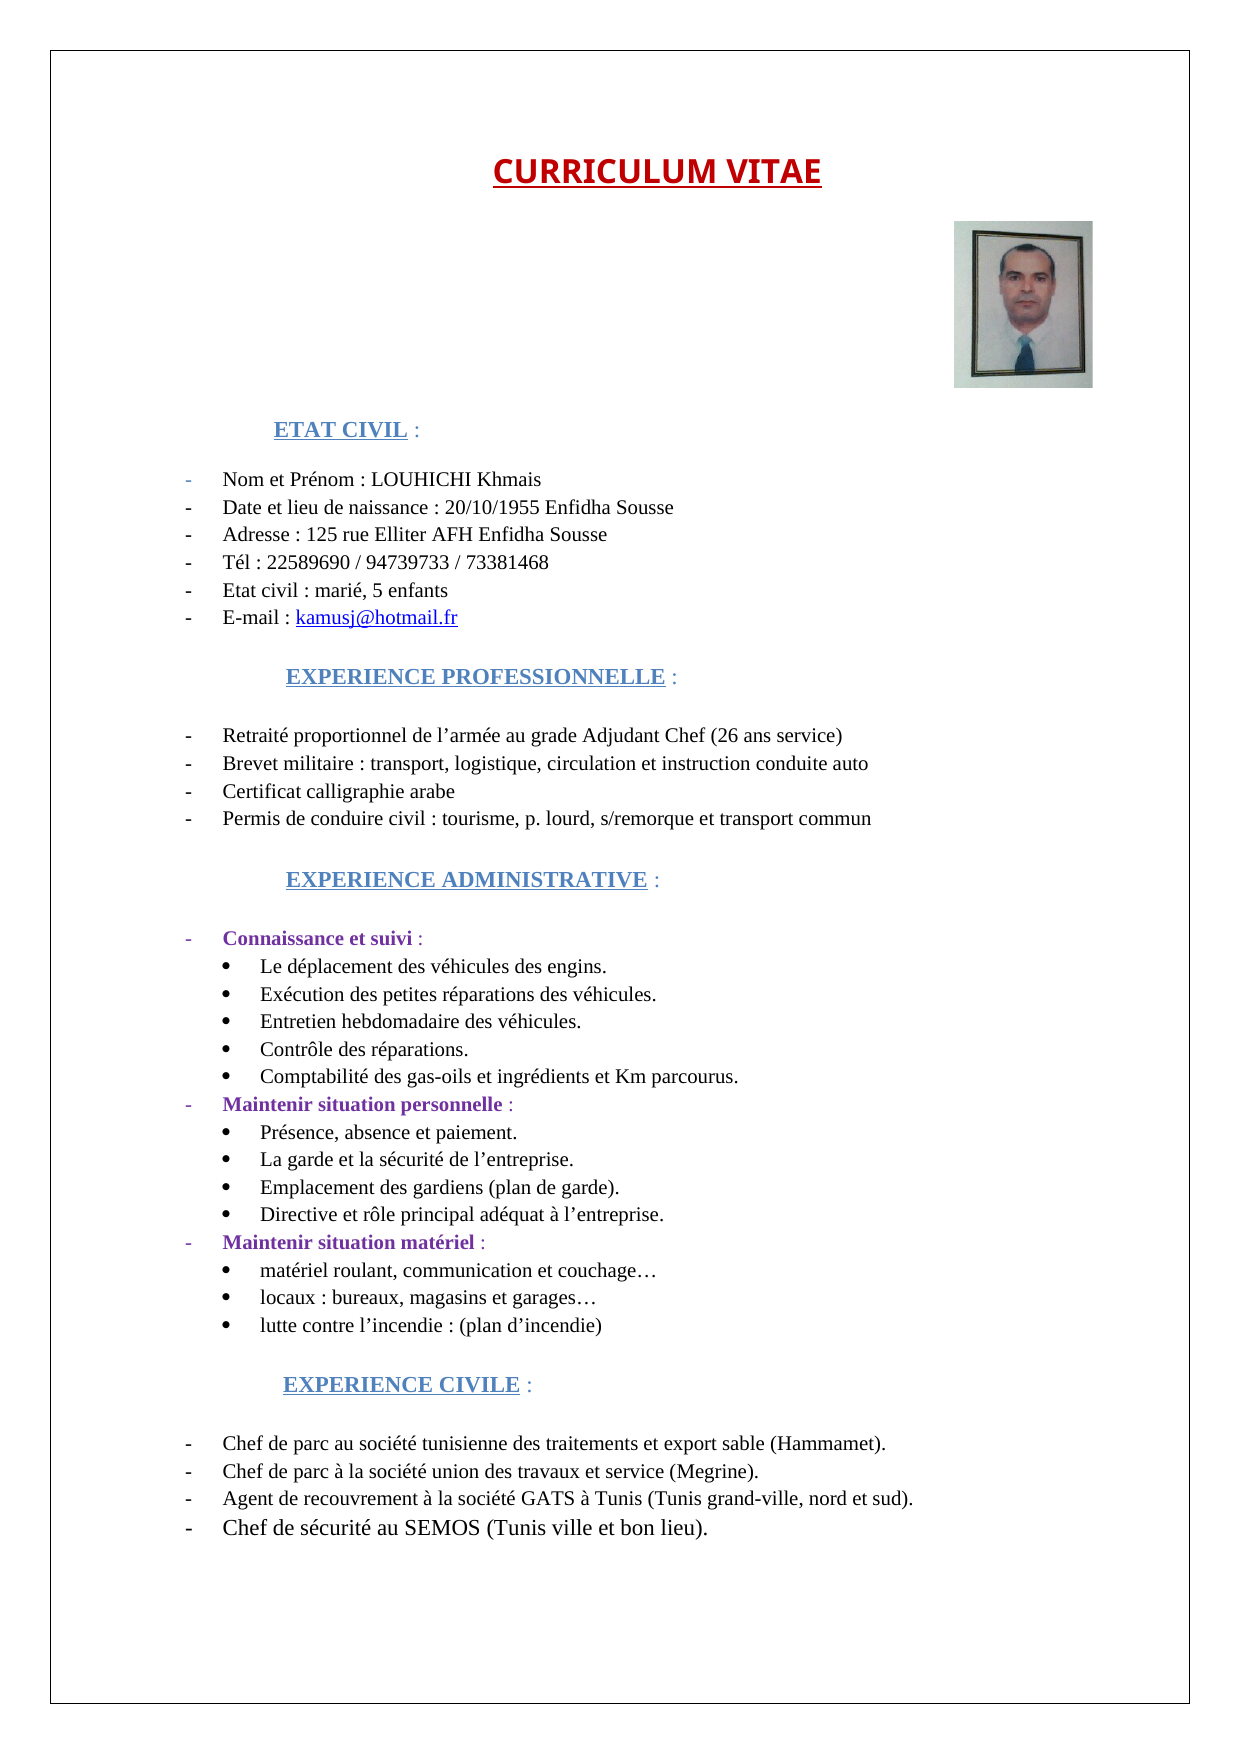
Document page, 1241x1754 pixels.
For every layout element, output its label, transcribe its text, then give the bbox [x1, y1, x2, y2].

list Date et lieu de naissance : 20/10/1955 Enfidha Sousse [185, 495, 1093, 519]
list EXPERIENCE CIVILE : [260, 1371, 1093, 1397]
list Comptabilité des gas-oils et ingrédients et Km parcourus. [222, 1064, 1093, 1088]
list Le déplacement des véhicules des engins. [222, 954, 1093, 978]
list Chef de parc à la société union des travaux et service (Megrine). [185, 1459, 1093, 1483]
list Certificat calligraphie arabe [185, 778, 1093, 803]
text ETAT CIVIL : [147, 416, 1093, 442]
list Permis de conduire civil : tourisme, p. lourd, s/remorque et transport commun [185, 806, 1093, 830]
list Chef de parc au société tunisienne des traitements et export sable (Hammamet). [185, 1431, 1093, 1455]
list lutte contre l’incendie : (plan d’incendie) [222, 1313, 1093, 1337]
list EXPERIENCE ADMINISTRATIVE : [222, 866, 1093, 892]
list locaux : bureaux, magasins et garages… [222, 1285, 1093, 1309]
list Connaissance et suivi : [185, 926, 1093, 950]
list Maintenir situation matériel : [185, 1230, 1093, 1254]
list matériel roulant, communication et couchage… [222, 1258, 1093, 1282]
list Brevet militaire : transport, logistique, circulation et instruction conduite auto [185, 751, 1093, 775]
list Entretien hebdomadaire des véhicules. [222, 1009, 1093, 1033]
list Emplacement des gardiens (plan de garde). [222, 1175, 1093, 1199]
list Chef de sécurité au SEMOS (Tunis ville et bon lieu). [185, 1514, 1093, 1540]
list Maintenir situation personnelle : [185, 1092, 1093, 1116]
list E-mail : kamusj@hotmail.fr [185, 605, 1093, 629]
list Retraité proportionnel de l’armée au grade Adjudant Chef (26 ans service) [185, 723, 1093, 747]
list Agent de recouvrement à la société GATS à Tunis (Tunis grand-ville, nord et sud). [185, 1486, 1093, 1510]
list Adresse : 125 rue Elliter AFH Enfidha Sousse [185, 522, 1093, 546]
list Tél : 22589690 / 94739733 / 73381468 [185, 550, 1093, 574]
list Exécution des petites réparations des véhicules. [222, 982, 1093, 1006]
text CURRICULUM VITAE [147, 147, 1093, 193]
list La garde et la sécurité de l’entreprise. [222, 1147, 1093, 1171]
list Contrôle des réparations. [222, 1037, 1093, 1061]
list Etat civil : marié, 5 enfants [185, 577, 1093, 602]
list EXPERIENCE PROFESSIONNELLE : [222, 663, 1093, 689]
list Nom et Prénom : LOUHICHI Khmais [185, 467, 1093, 491]
list Présence, absence et paiement. [222, 1119, 1093, 1144]
list Directive et rôle principal adéquat à l’entreprise. [222, 1202, 1093, 1226]
picture [954, 221, 1093, 388]
